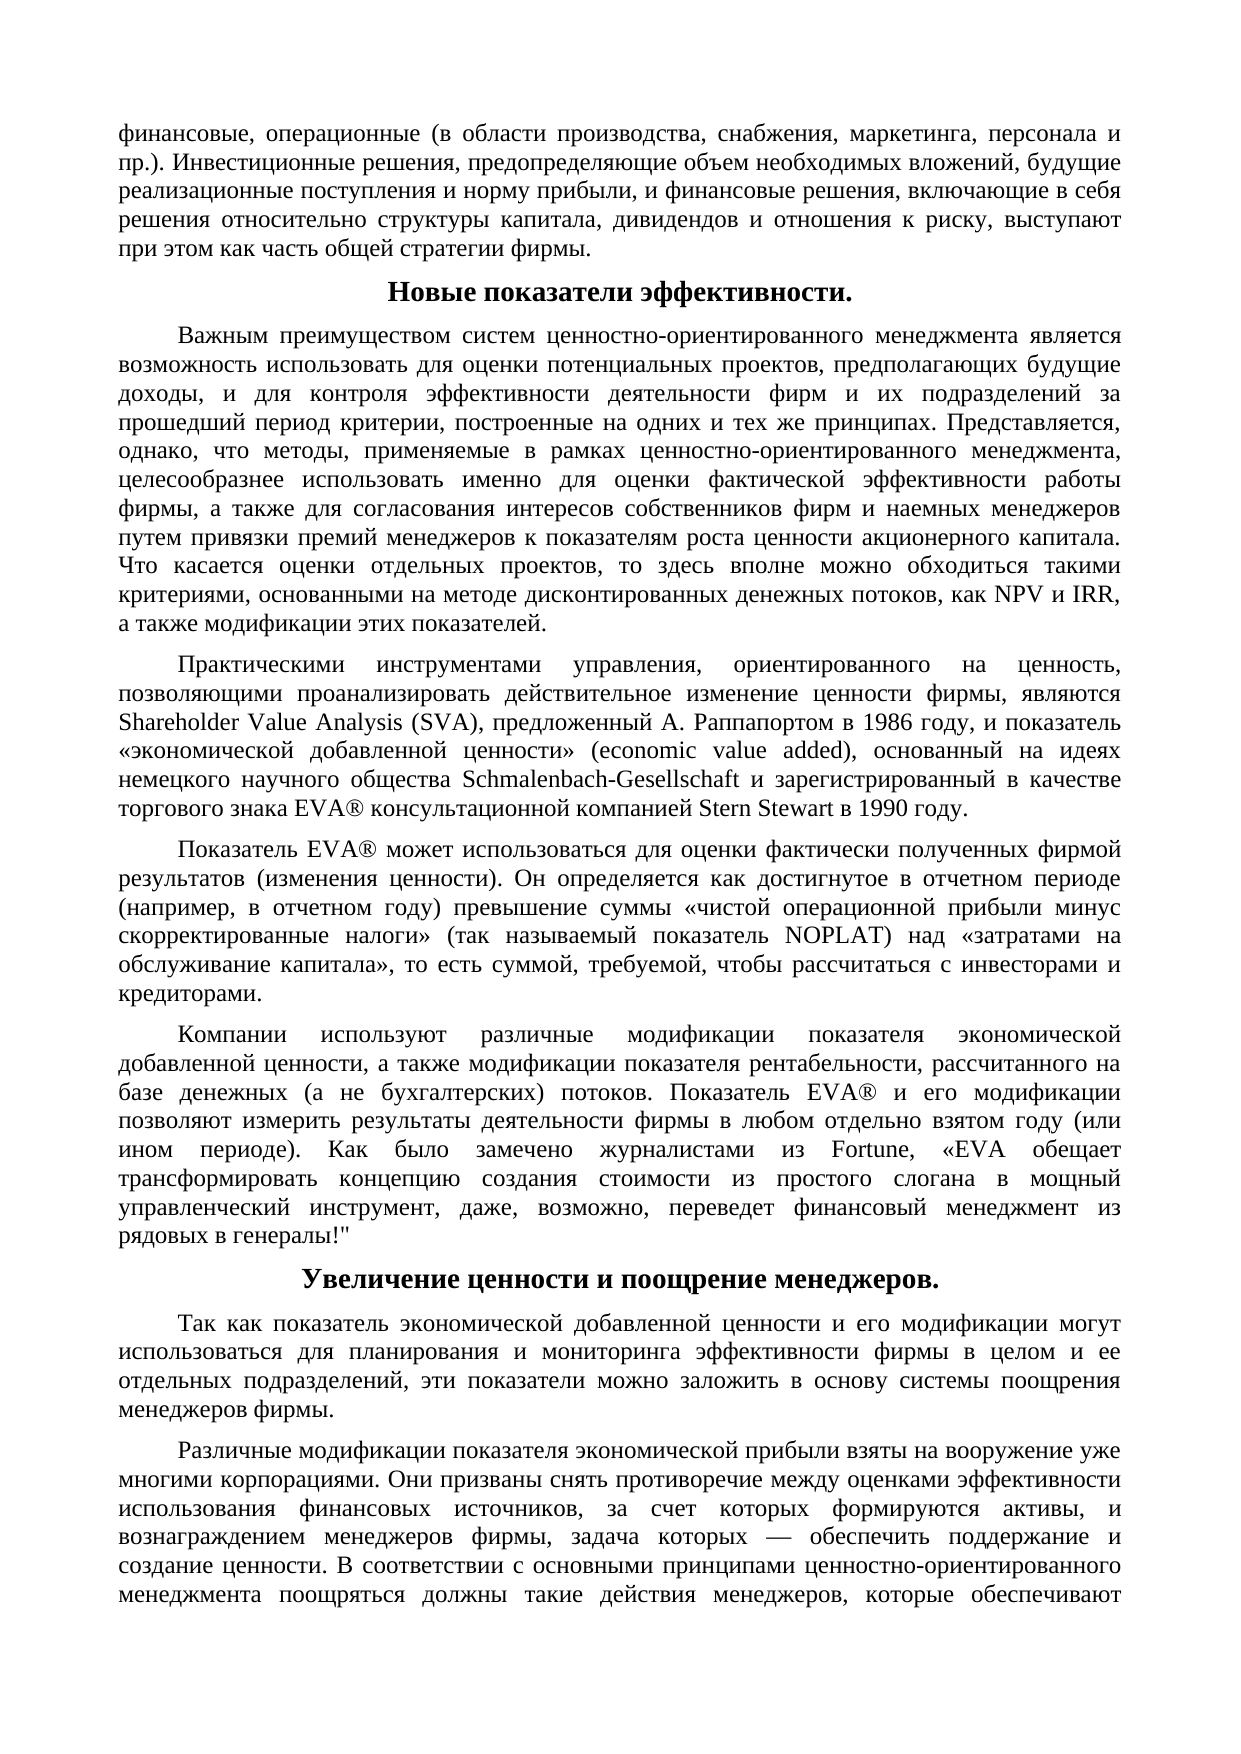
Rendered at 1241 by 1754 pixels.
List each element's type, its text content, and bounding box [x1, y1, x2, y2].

text Новые показатели эффективности. [118, 274, 1122, 308]
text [118, 1435, 1122, 1608]
text Компании используют различные модификации показателя экономической добавленной ценности, а также модификации показателя рентабельности, рассчитанного на базе денежных (а не бухгалтерских) потоков. Показатель EVA® и его модификации позволяют измерить результаты деятельности фирмы в любом отдельно взятом году (или ином периоде). Как было замечено журналистами из Fortune, «EVA обещает трансформировать концепцию создания стоимости из простого слогана в мощный управленческий инструмент, даже, возможно, переведет финансовый менеджмент из рядовых в генералы!" [118, 1019, 1122, 1249]
text Показатель EVA® может использоваться для оценки фактически полученных фирмой результатов (изменения ценности). Он определяется как достигнутое в отчетном периоде (например, в отчетном году) превышение суммы «чистой операционной прибыли минус скорректированные налоги» (так называемый показатель NOPLAT) над «затратами на обслуживание капитала», то есть суммой, требуемой, чтобы рассчитаться с инвесторами и кредиторами. [118, 834, 1122, 1007]
text Важным преимуществом систем ценностно-ориентированного менеджмента является возможность использовать для оценки потенциальных проектов, предполагающих будущие доходы, и для контроля эффективности деятельности фирм и их подразделений за прошедший период критерии, построенные на одних и тех же принципах. Представляется, однако, что методы, применяемые в рамках ценностно-ориентированного менеджмента, целесообразнее использовать именно для оценки фактической эффективности работы фирмы, а также для согласования интересов собственников фирм и наемных менеджеров путем привязки премий менеджеров к показателям роста ценности акционерного капитала. Что касается оценки отдельных проектов, то здесь вполне можно обходиться такими критериями, основанными на методе дисконтированных денежных потоков, как NPV и IRR, а также модификации этих показателей. [118, 320, 1122, 637]
text Так как показатель экономической добавленной ценности и его модификации могут использоваться для планирования и мониторинга эффективности фирмы в целом и ее отдельных подразделений, эти показатели можно заложить в основу системы поощрения менеджеров фирмы. [118, 1308, 1122, 1423]
text Практическими инструментами управления, ориентированного на ценность, позволяющими проанализировать действительное изменение ценности фирмы, являются Shareholder Value Analysis (SVA), предложенный А. Раппапортом в 1986 году, и показатель «экономической добавленной ценности» (economic value added), основанный на идеях немецкого научного общества Schmalenbach-Gesellschaft и зарегистрированный в качестве торгового знака EVA® консультационной компанией Stern Stewart в 1990 году. [118, 649, 1122, 822]
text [118, 118, 1122, 262]
text Увеличение ценности и поощрение менеджеров. [118, 1262, 1122, 1295]
